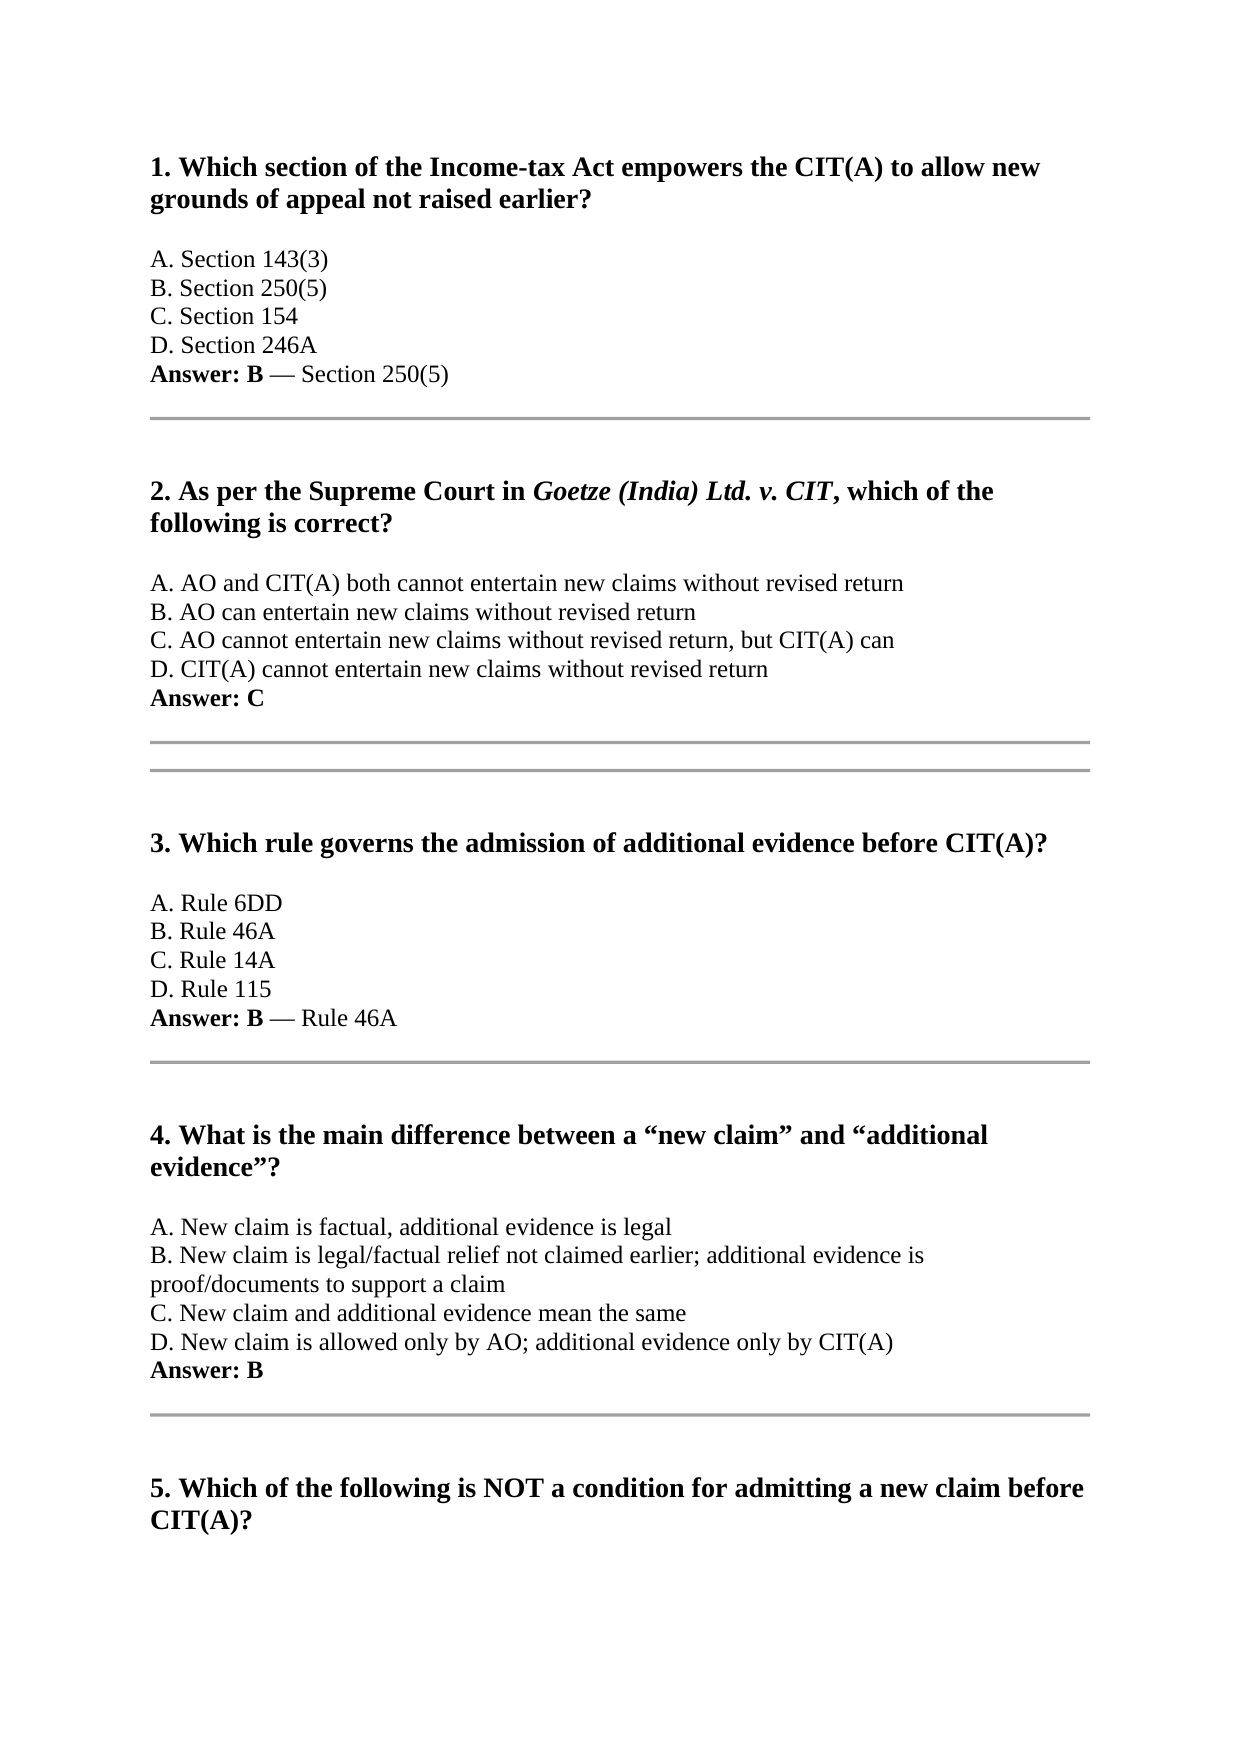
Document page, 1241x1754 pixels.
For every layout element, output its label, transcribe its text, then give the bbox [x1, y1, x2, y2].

text 2. As per the Supreme Court in Goetze (India) Ltd. v. CIT, which of the following is correct? [150, 474, 1090, 539]
text A. Section 143(3) B. Section 250(5) C. Section 154 D. Section 246A Answer: B — Section 250(5) [150, 244, 1090, 388]
text A. Rule 6DD B. Rule 46A C. Rule 14A D. Rule 115 Answer: B — Rule 46A [150, 888, 1090, 1031]
text A. AO and CIT(A) both cannot entertain new claims without revised return B. AO can entertain new claims without revised return C. AO cannot entertain new claims without revised return, but CIT(A) can D. CIT(A) cannot entertain new claims without revised return Answer: C [150, 568, 1090, 712]
text 5. Which of the following is NOT a condition for admitting a new claim before CIT(A)? [150, 1471, 1090, 1535]
text 3. Which rule governs the admission of additional evidence before CIT(A)? [150, 826, 1090, 858]
text 1. Which section of the Income-tax Act empowers the CIT(A) to allow new grounds of appeal not raised earlier? [150, 150, 1090, 215]
text A. New claim is factual, additional evidence is legal B. New claim is legal/factual relief not claimed earlier; additional evidence is proof/documents to support a claim C. New claim and additional evidence mean the same D. New claim is allowed only by AO; additional evidence only by CIT(A) Answer: B [150, 1212, 1090, 1384]
text 4. What is the main difference between a “new claim” and “additional evidence”? [150, 1118, 1090, 1183]
